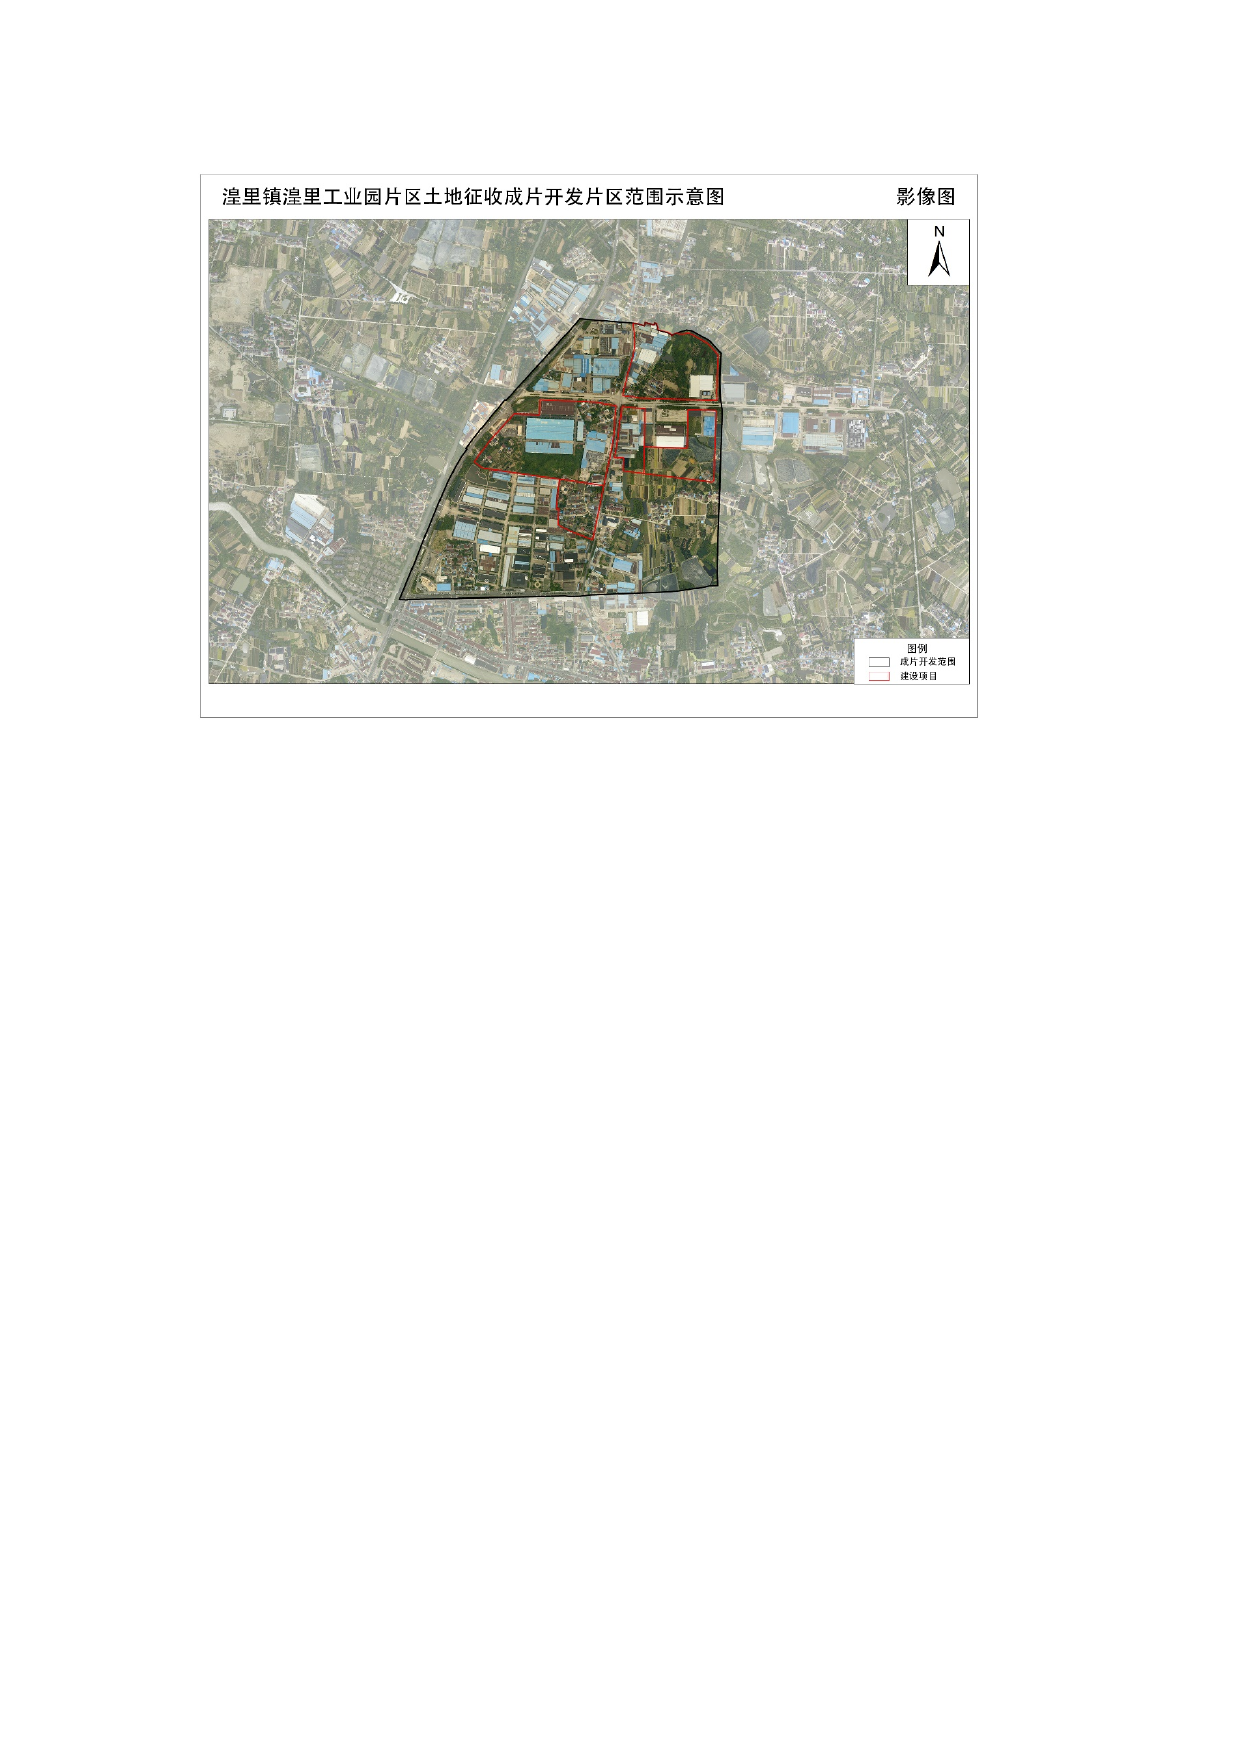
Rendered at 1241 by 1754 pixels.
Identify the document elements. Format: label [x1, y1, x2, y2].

picture [187, 162, 986, 727]
